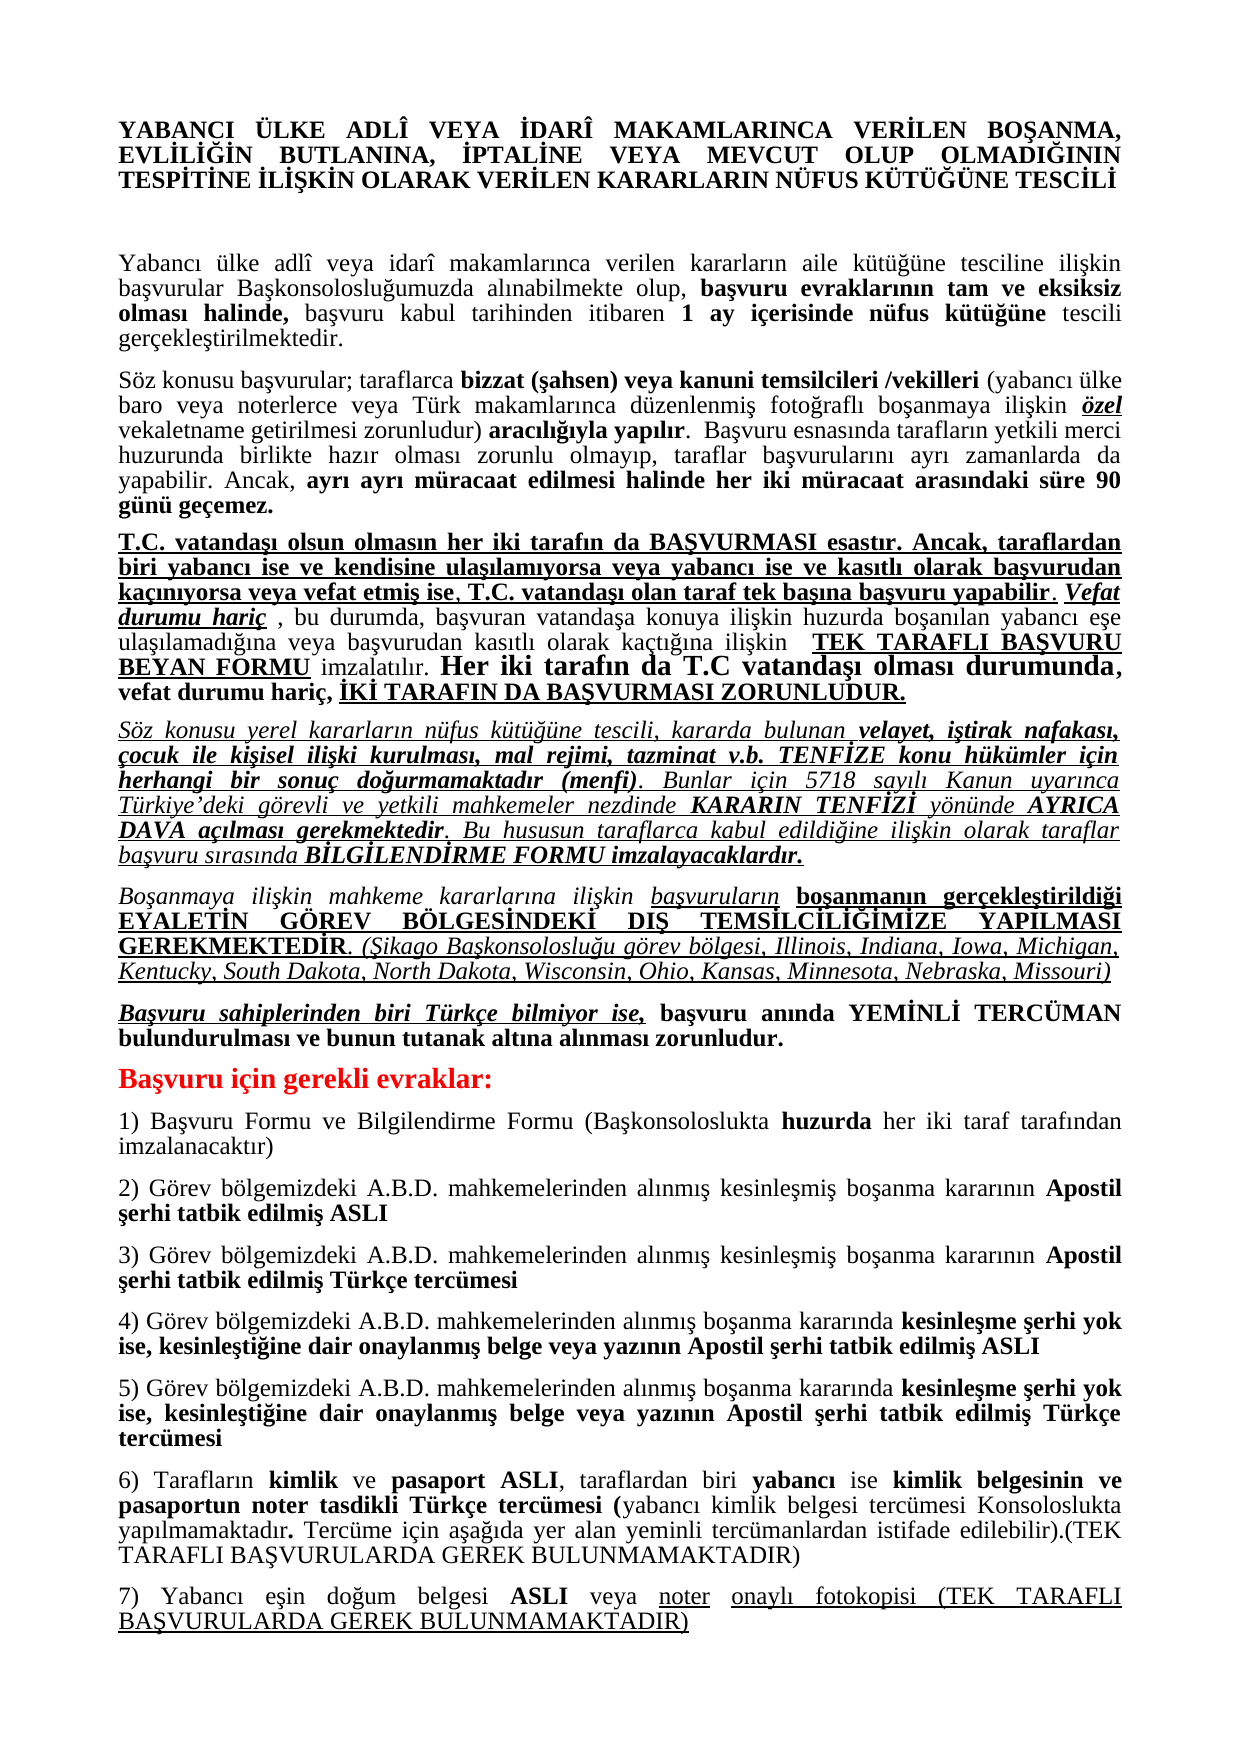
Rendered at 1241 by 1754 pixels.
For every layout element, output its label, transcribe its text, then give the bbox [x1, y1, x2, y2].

text 3) Görev bölgemizdeki A.B.D. mahkemelerinden alınmış kesinleşmiş boşanma kararının Apostil şerhi tatbik edilmiş Türkçe tercümesi [118, 1243, 1122, 1293]
text Boşanmaya ilişkin mahkeme kararlarına ilişkin başvuruların boşanmanın gerçekleştirildiği EYALETİN GÖREV BÖLGESİNDEKİ DIŞ TEMSİLCİLİĞİMİZE YAPILMASI GEREKMEKTEDİR. (Şikago Başkonsolosluğu görev bölgesi, Illinois, Indiana, Iowa, Michigan, Kentucky, South Dakota, North Dakota, Wisconsin, Ohio, Kansas, Minnesota, Nebraska, Missouri) [118, 933, 1122, 985]
text Başvuru için gerekli evraklar: [118, 1068, 1122, 1093]
text 5) Görev bölgemizdeki A.B.D. mahkemelerinden alınmış boşanma kararında kesinleşme şerhi yok ise, kesinleştiğine dair onaylanmış belge veya yazının Apostil şerhi tatbik edilmiş Türkçe tercümesi [118, 1376, 1122, 1451]
text 2) Görev bölgemizdeki A.B.D. mahkemelerinden alınmış kesinleşmiş boşanma kararının Apostil şerhi tatbik edilmiş ASLI [118, 1176, 1122, 1226]
text 1) Başvuru Formu ve Bilgilendirme Formu (Başkonsoloslukta huzurda her iki taraf tarafından imzalanacaktır) [118, 1110, 1122, 1160]
text T.C. vatandaşı olsun olmasın her iki tarafın da BAŞVURMASI esastır. Ancak, taraflardan biri yabancı ise ve kendisine ulaşılamıyorsa veya yabancı ise ve kasıtlı olarak başvurudan kaçınıyorsa veya vefat etmiş ise, T.C. vatandaşı olan taraf tek başına başvuru yapabilir. Vefat durumu hariç , bu durumda, başvuran vatandaşa konuya ilişkin huzurda boşanılan yabancı eşe ulaşılamadığına veya başvurudan kasıtlı olarak kaçtığına ilişkin TEK TARAFLI BAŞVURU BEYAN FORMU imzalatılır. Her iki tarafın da T.C vatandaşı olması durumunda, vefat durumu hariç, İKİ TARAFIN DA BAŞVURMASI ZORUNLUDUR. [118, 579, 1122, 706]
text Boşanmaya ilişkin mahkeme kararlarına ilişkin başvuruların boşanmanın gerçekleştirildiği EYALETİN GÖREV BÖLGESİNDEKİ DIŞ TEMSİLCİLİĞİMİZE YAPILMASI GEREKMEKTEDİR. (Şikago Başkonsolosluğu görev bölgesi, Illinois, Indiana, Iowa, Michigan, Kentucky, South Dakota, North Dakota, Wisconsin, Ohio, Kansas, Minnesota, Nebraska, Missouri) [118, 885, 1122, 931]
text 7) Yabancı eşin doğum belgesi ASLI veya noter onaylı fotokopisi (TEK TARAFLI BAŞVURULARDA GEREK BULUNMAMAKTADIR) [118, 1585, 1122, 1635]
text YABANCI ÜLKE ADLÎ VEYA İDARÎ MAKAMLARINCA VERİLEN BOŞANMA, EVLİLİĞİN BUTLANINA, İPTALİNE VEYA MEVCUT OLUP OLMADIĞININ TESPİTİNE İLİŞKİN OLARAK VERİLEN KARARLARIN NÜFUS KÜTÜĞÜNE TESCİLİ [118, 118, 1122, 193]
text Başvuru sahiplerinden biri Türkçe bilmiyor ise, başvuru anında YEMİNLİ TERCÜMAN bulundurulması ve bunun tutanak altına alınması zorunludur. [118, 1001, 1122, 1051]
text 4) Görev bölgemizdeki A.B.D. mahkemelerinden alınmış boşanma kararında kesinleşme şerhi yok ise, kesinleştiğine dair onaylanmış belge veya yazının Apostil şerhi tatbik edilmiş ASLI [118, 1310, 1122, 1360]
text Söz konusu yerel kararların nüfus kütüğüne tescili, kararda bulunan velayet, iştirak nafakası, çocuk ile kişisel ilişki kurulması, mal rejimi, tazminat v.b. TENFİZE konu hükümler için herhangi bir sonuç doğurmamaktadır (menfi). Bunlar için 5718 sayılı Kanun uyarınca Türkiye’deki görevli ve yetkili mahkemeler nezdinde KARARIN TENFİZİ yönünde AYRICA DAVA açılması gerekmektedir. Bu hususun taraflarca kabul edildiğine ilişkin olarak taraflar başvuru sırasında BİLGİLENDİRME FORMU imzalayacaklardır. [118, 718, 1122, 868]
text Yabancı ülke adlî veya idarî makamlarınca verilen kararların aile kütüğüne tesciline ilişkin başvurular Başkonsolosluğumuzda alınabilmekte olup, başvuru evraklarının tam ve eksiksiz olması halinde, başvuru kabul tarihinden itibaren 1 ay içerisinde nüfus kütüğüne tescili gerçekleştirilmektedir. [118, 251, 1122, 351]
text 6) Tarafların kimlik ve pasaport ASLI, taraflardan biri yabancı ise kimlik belgesinin ve pasaportun noter tasdikli Türkçe tercümesi (yabancı kimlik belgesi tercümesi Konsoloslukta yapılmamaktadır. Tercüme için aşağıda yer alan yeminli tercümanlardan istifade edilebilir).(TEK TARAFLI BAŞVURULARDA GEREK BULUNMAMAKTADIR) [118, 1468, 1122, 1568]
text Söz konusu başvurular; taraflarca bizzat (şahsen) veya kanuni temsilcileri /vekilleri (yabancı ülke baro veya noterlerce veya Türk makamlarınca düzenlenmiş fotoğraflı boşanmaya ilişkin özel vekaletname getirilmesi zorunludur) aracılığıyla yapılır. Başvuru esnasında tarafların yetkili merci huzurunda birlikte hazır olması zorunlu olmayıp, taraflar başvurularını ayrı zamanlarda da yapabilir. Ancak, ayrı ayrı müracaat edilmesi halinde her iki müracaat arasındaki süre 90 günü geçemez. [118, 368, 1122, 518]
